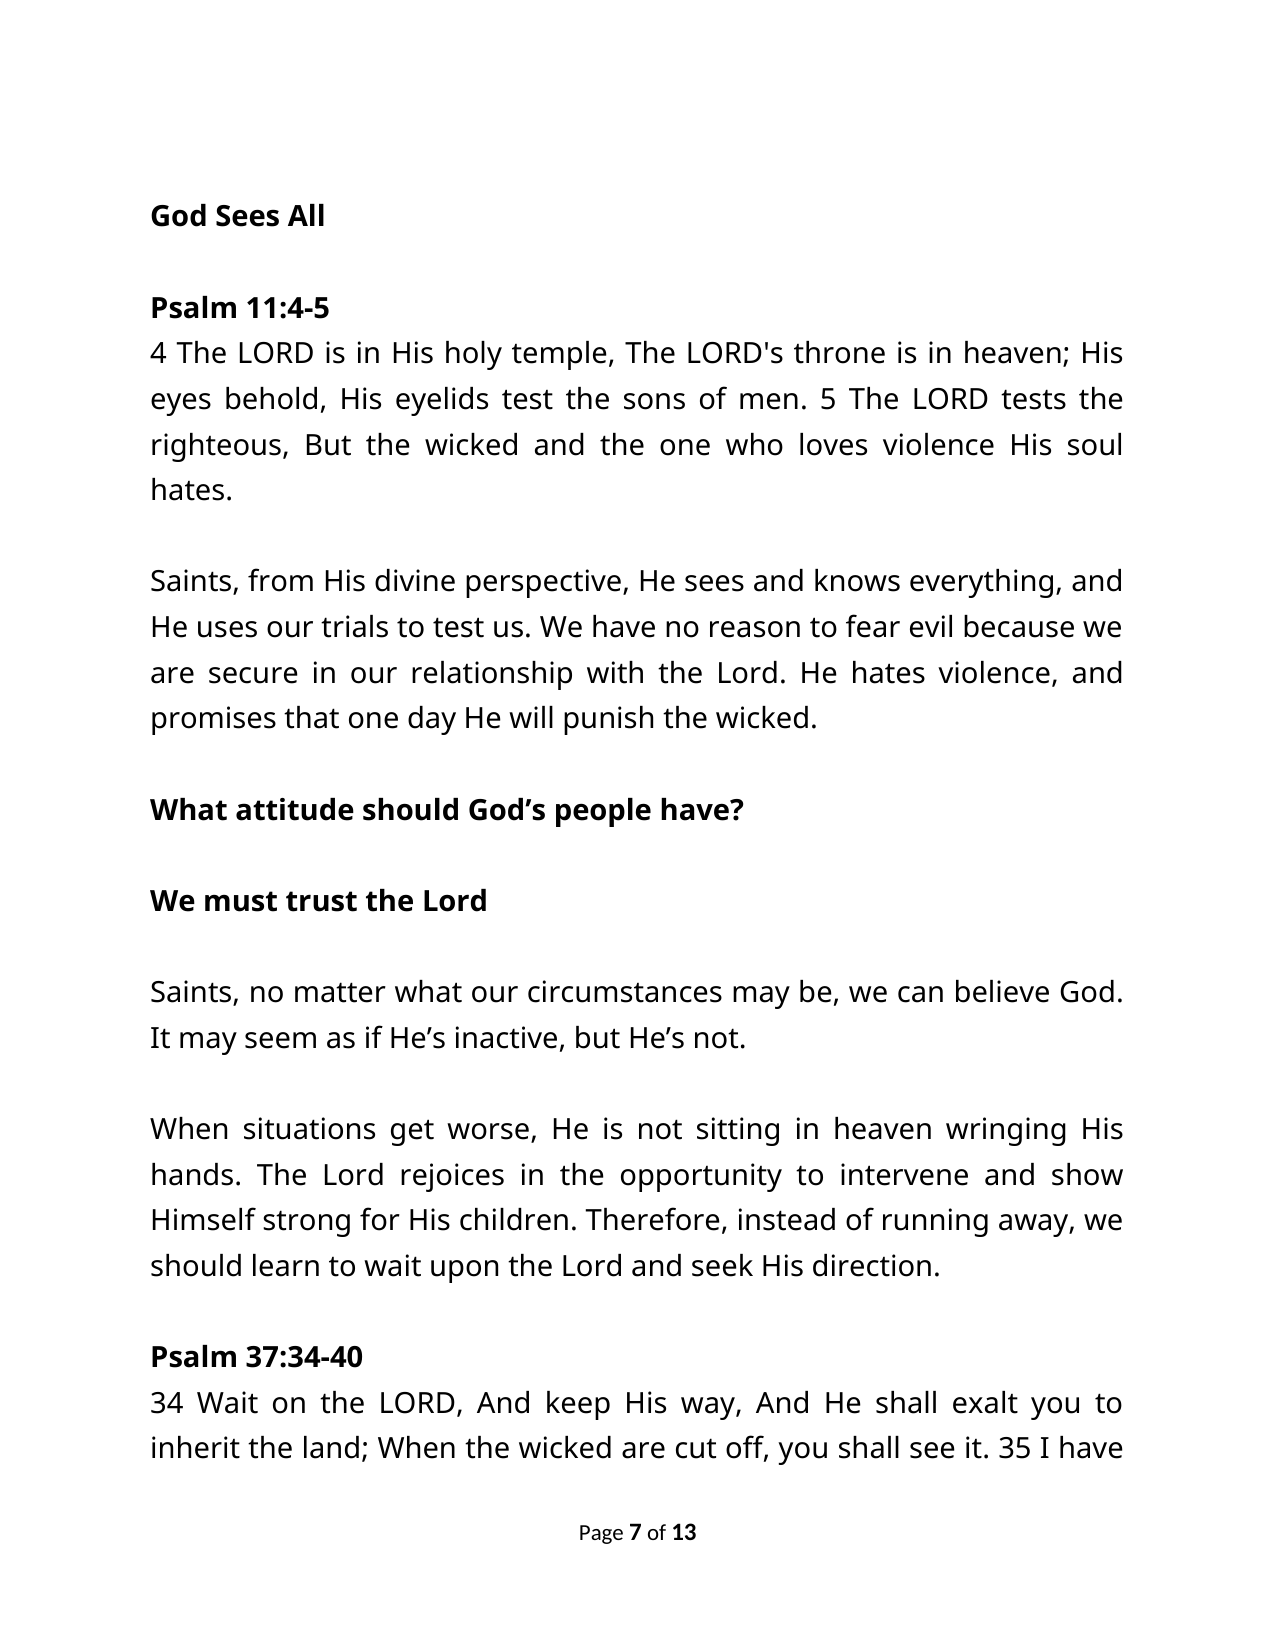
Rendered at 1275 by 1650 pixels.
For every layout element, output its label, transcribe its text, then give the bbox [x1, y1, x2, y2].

text Saints, from His divine perspective, He sees and knows everything, and He uses our trials to test us. We have no reason to fear evil because we are secure in our relationship with the Lord. He hates violence, and promises that one day He will punish the wicked. [150, 561, 1125, 737]
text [150, 1382, 1125, 1467]
text Saints, no matter what our circumstances may be, we can believe God. It may seem as if He’s inactive, but He’s not. [150, 971, 1125, 1057]
text 4 The LORD is in His holy temple, The LORD's throne is in heaven; His eyes behold, His eyelids test the sons of men. 5 The LORD tests the righteous, But the wicked and the one who loves violence His soul hates. [150, 332, 1125, 509]
text What attitude should God’s people have? [150, 789, 1125, 828]
text When situations get worse, He is not sitting in heaven wringing His hands. The Lord rejoices in the opportunity to intervene and show Himself strong for His children. Therefore, instead of running away, we should learn to wait upon the Lord and seek His direction. [150, 1108, 1125, 1285]
text Psalm 37:34-40 [150, 1336, 1125, 1376]
text We must trust the Lord [150, 880, 1125, 920]
text Psalm 11:4-5 [150, 287, 1125, 327]
text God Sees All [150, 196, 1125, 235]
